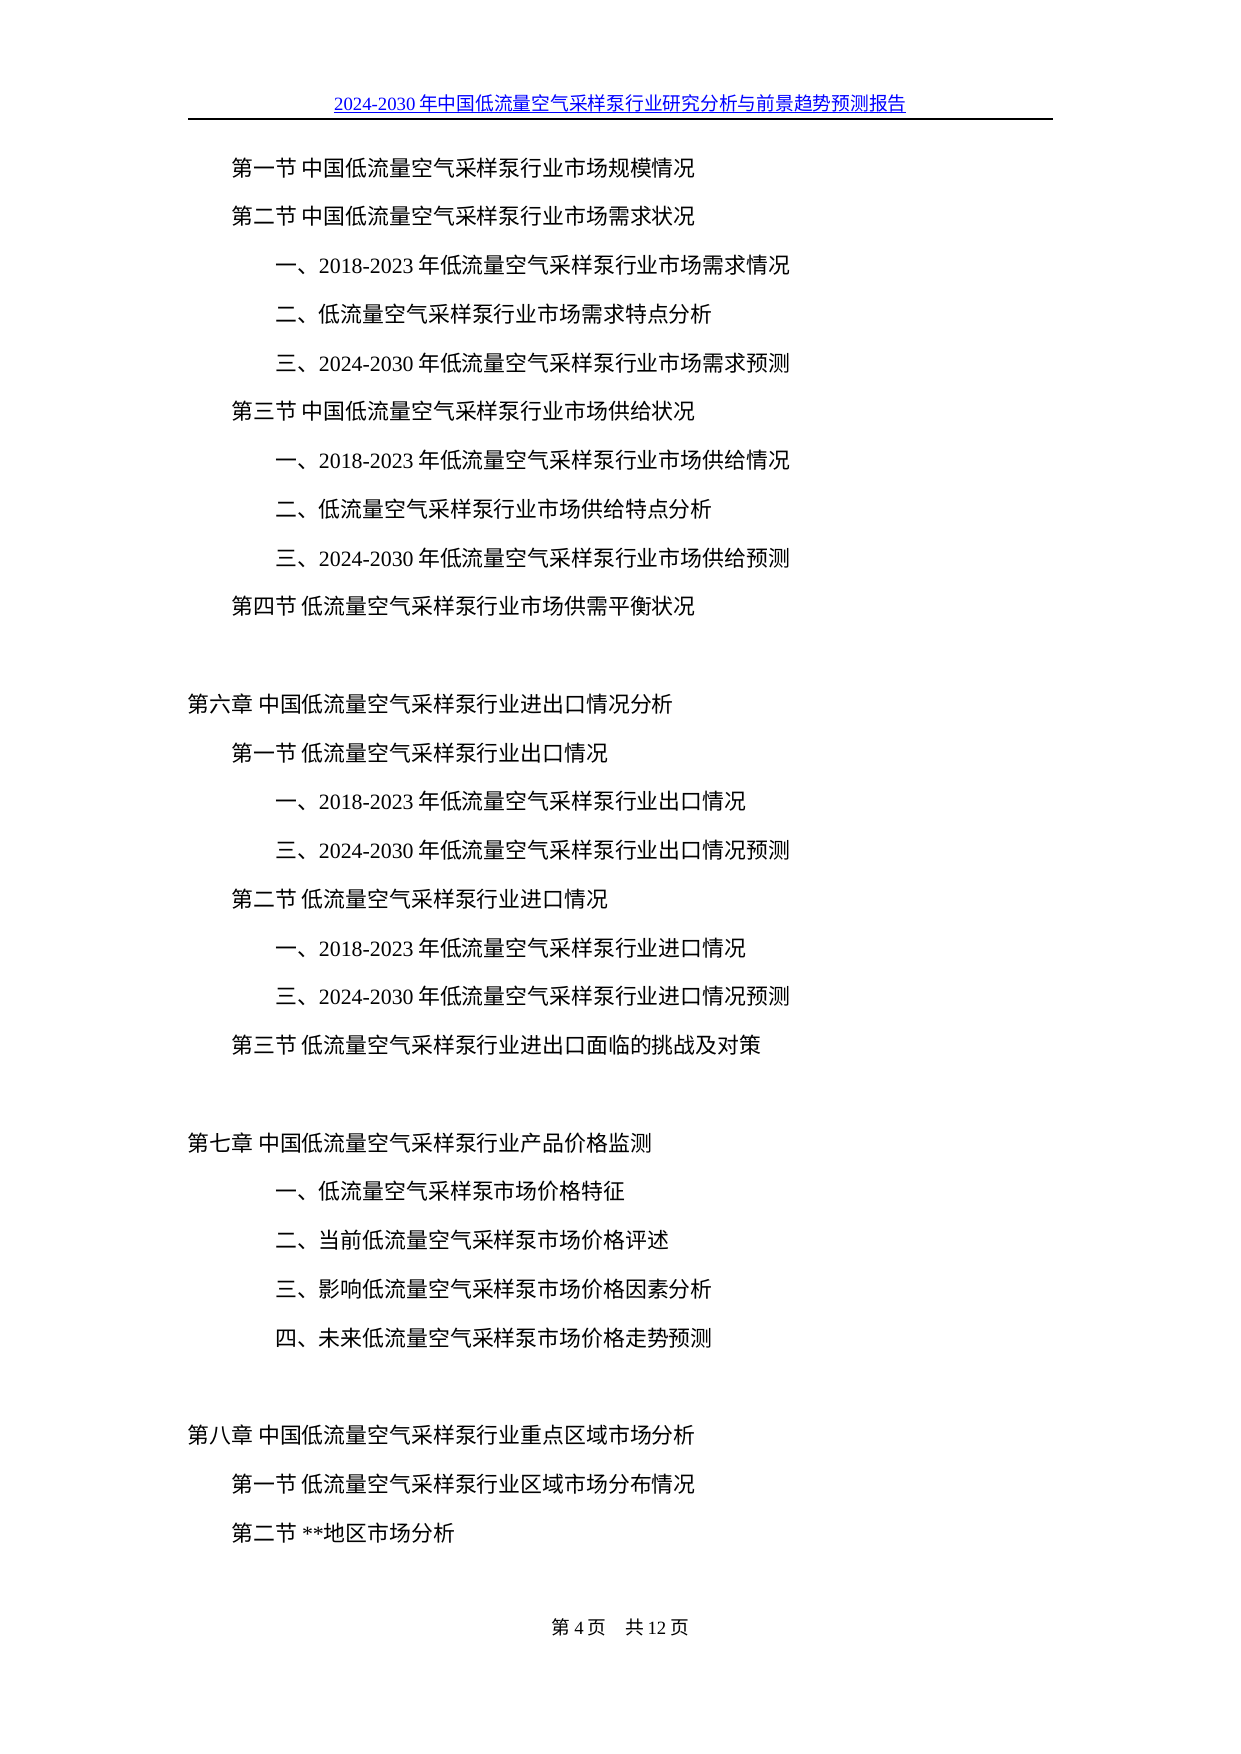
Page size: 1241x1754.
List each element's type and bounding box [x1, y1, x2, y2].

text [187, 150, 1053, 1548]
